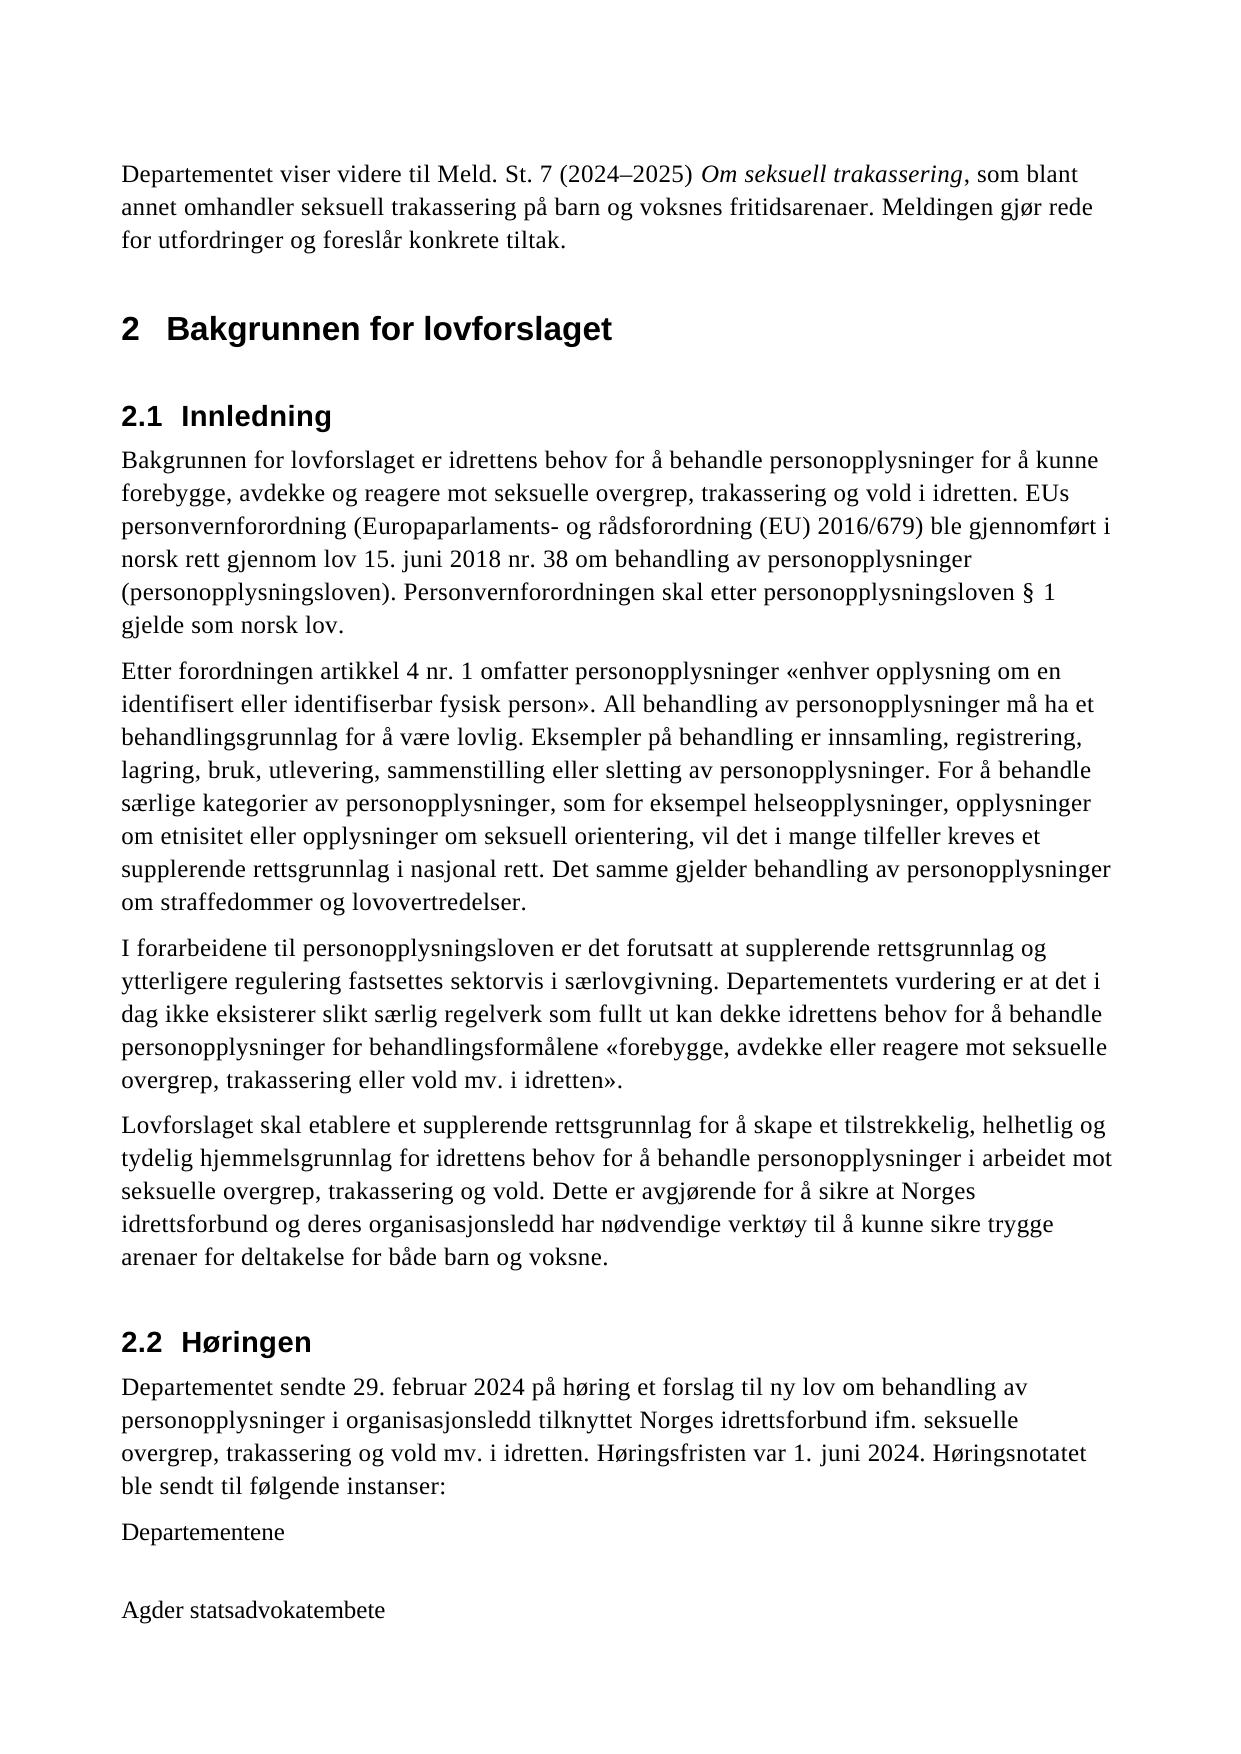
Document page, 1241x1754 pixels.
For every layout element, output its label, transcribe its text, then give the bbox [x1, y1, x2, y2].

subtitle Innledning [121, 398, 1119, 432]
text Etter forordningen artikkel 4 nr. 1 omfatter personopplysninger «enhver opplysning om en identifisert eller identifiserbar fysisk person». All behandling av personopplysninger må ha et behandlingsgrunnlag for å være lovlig. Eksempler på behandling er innsamling, registrering, lagring, bruk, utlevering, sammenstilling eller sletting av personopplysninger. For å behandle særlige kategorier av personopplysninger, som for eksempel helseopplysninger, opplysninger om etnisitet eller opplysninger om seksuell orientering, vil det i mange tilfeller kreves et supplerende rettsgrunnlag i nasjonal rett. Det samme gjelder behandling av personopplysninger om straffedommer og lovovertredelser. [121, 656, 1119, 916]
text Departementet viser videre til Meld. St. 7 (2024–2025) Om seksuell trakassering, som blant annet omhandler seksuell trakassering på barn og voksnes fritidsarenaer. Meldingen gjør rede for utfordringer og foreslår konkrete tiltak. [121, 159, 1119, 254]
text I forarbeidene til personopplysningsloven er det forutsatt at supplerende rettsgrunnlag og ytterligere regulering fastsettes sektorvis i særlovgivning. Departementets vurdering er at det i dag ikke eksisterer slikt særlig regelverk som fullt ut kan dekke idrettens behov for å behandle personopplysninger for behandlingsformålene «forebygge, avdekke eller reagere mot seksuelle overgrep, trakassering eller vold mv. i idretten». [121, 933, 1119, 1093]
list Agder statsadvokatembete [121, 1595, 1119, 1624]
text Departementet sendte 29. februar 2024 på høring et forslag til ny lov om behandling av personopplysninger i organisasjonsledd tilknyttet Norges idrettsforbund ifm. seksuelle overgrep, trakassering og vold mv. i idretten. Høringsfristen var 1. juni 2024. Høringsnotatet ble sendt til følgende instanser: [121, 1372, 1119, 1500]
subtitle Høringen [121, 1325, 1119, 1359]
text Lovforslaget skal etablere et supplerende rettsgrunnlag for å skape et tilstrekkelig, helhetlig og tydelig hjemmelsgrunnlag for idrettens behov for å behandle personopplysninger i arbeidet mot seksuelle overgrep, trakassering og vold. Dette er avgjørende for å sikre at Norges idrettsforbund og deres organisasjonsledd har nødvendige verktøy til å kunne sikre trygge arenaer for deltakelse for både barn og voksne. [121, 1110, 1119, 1271]
text Bakgrunnen for lovforslaget er idrettens behov for å behandle personopplysninger for å kunne forebygge, avdekke og reagere mot seksuelle overgrep, trakassering og vold i idretten. EUs personvernforordning (Europaparlaments- og rådsforordning (EU) 2016/679) ble gjennomført i norsk rett gjennom lov 15. juni 2018 nr. 38 om behandling av personopplysninger (personopplysningsloven). Personvernforordningen skal etter personopplysningsloven § 1 gjelde som norsk lov. [121, 445, 1119, 639]
list Departementene [121, 1517, 1119, 1546]
subtitle Bakgrunnen for lovforslaget [121, 308, 1119, 347]
